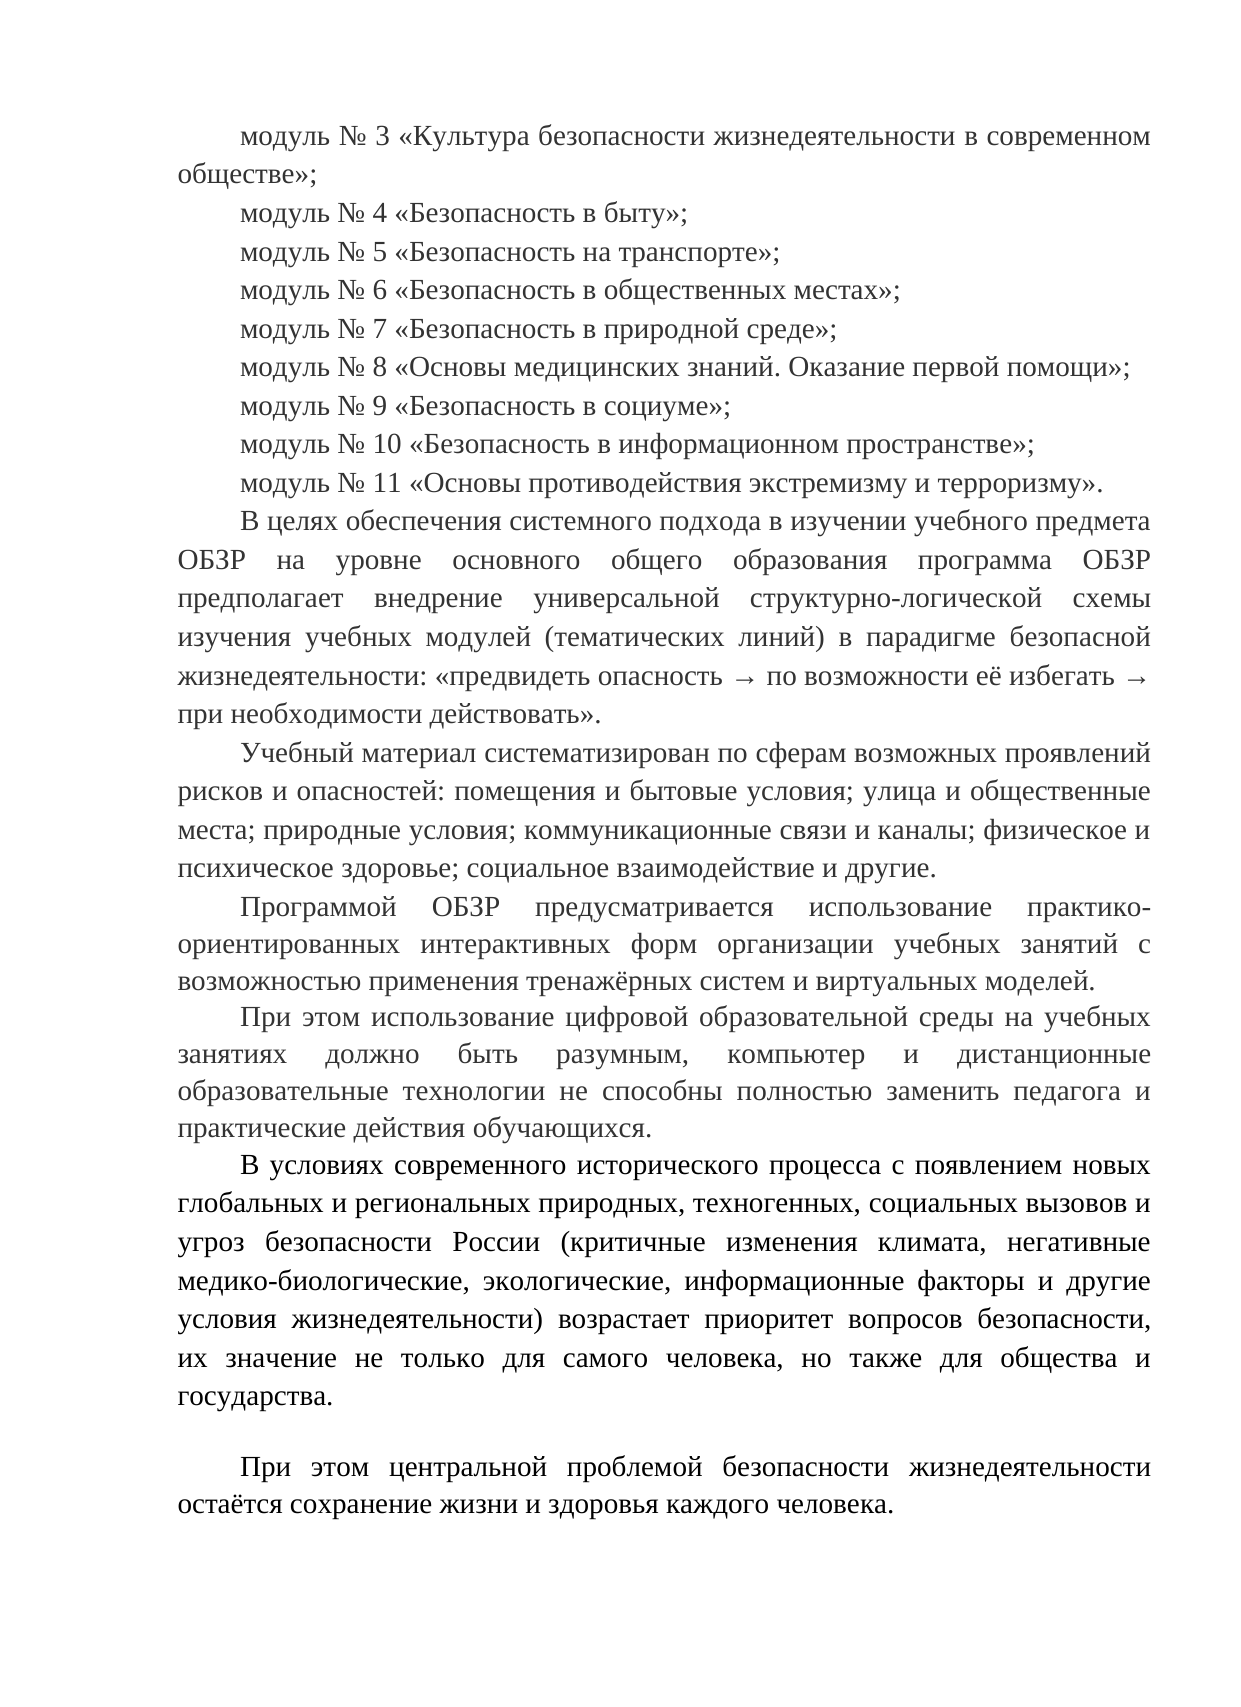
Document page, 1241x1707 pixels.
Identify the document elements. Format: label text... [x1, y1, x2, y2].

text Программой ОБЗР предусматривается использование практико-ориентированных интерактивных форм организации учебных занятий с возможностью применения тренажёрных систем и виртуальных моделей. [177, 889, 1152, 996]
text Учебный материал систематизирован по сферам возможных проявлений рисков и опасностей: помещения и бытовые условия; улица и общественные места; природные условия; коммуникационные связи и каналы; физическое и психическое здоровье; социальное взаимодействие и другие. [177, 735, 1152, 884]
text модуль № 7 «Безопасность в природной среде»; [177, 311, 1152, 344]
text модуль № 4 «Безопасность в быту»; [177, 195, 1152, 229]
text модуль № 11 «Основы противодействия экстремизму и терроризму». [177, 465, 1152, 498]
text модуль № 5 «Безопасность на транспорте»; [177, 234, 1152, 267]
text При этом использование цифровой образовательной среды на учебных занятиях должно быть разумным, компьютер и дистанционные образовательные технологии не способны полностью заменить педагога и практические действия обучающихся. [177, 999, 1152, 1144]
text модуль № 3 «Культура безопасности жизнедеятельности в современном обществе»; [177, 118, 1152, 190]
text модуль № 10 «Безопасность в информационном пространстве»; [177, 426, 1152, 460]
text В условиях современного исторического процесса с появлением новых глобальных и региональных природных, техногенных, социальных вызовов и угроз безопасности России (критичные изменения климата, негативные медико-биологические, экологические, информационные факторы и другие условия жизнедеятельности) возрастает приоритет вопросов безопасности, их значение не только для самого человека, но также для общества и государства. [177, 1147, 1152, 1412]
text модуль № 9 «Безопасность в социуме»; [177, 388, 1152, 421]
text модуль № 6 «Безопасность в общественных местах»; [177, 272, 1152, 306]
text модуль № 8 «Основы медицинских знаний. Оказание первой помощи»; [177, 349, 1152, 383]
text При этом центральной проблемой безопасности жизнедеятельности остаётся сохранение жизни и здоровья каждого человека. [177, 1449, 1152, 1519]
text В целях обеспечения системного подхода в изучении учебного предмета ОБЗР на уровне основного общего образования программа ОБЗР предполагает внедрение универсальной структурно-логической схемы изучения учебных модулей (тематических линий) в парадигме безопасной жизнедеятельности: «предвидеть опасность → по возможности её избегать → при необходимости действовать». [177, 503, 1152, 730]
